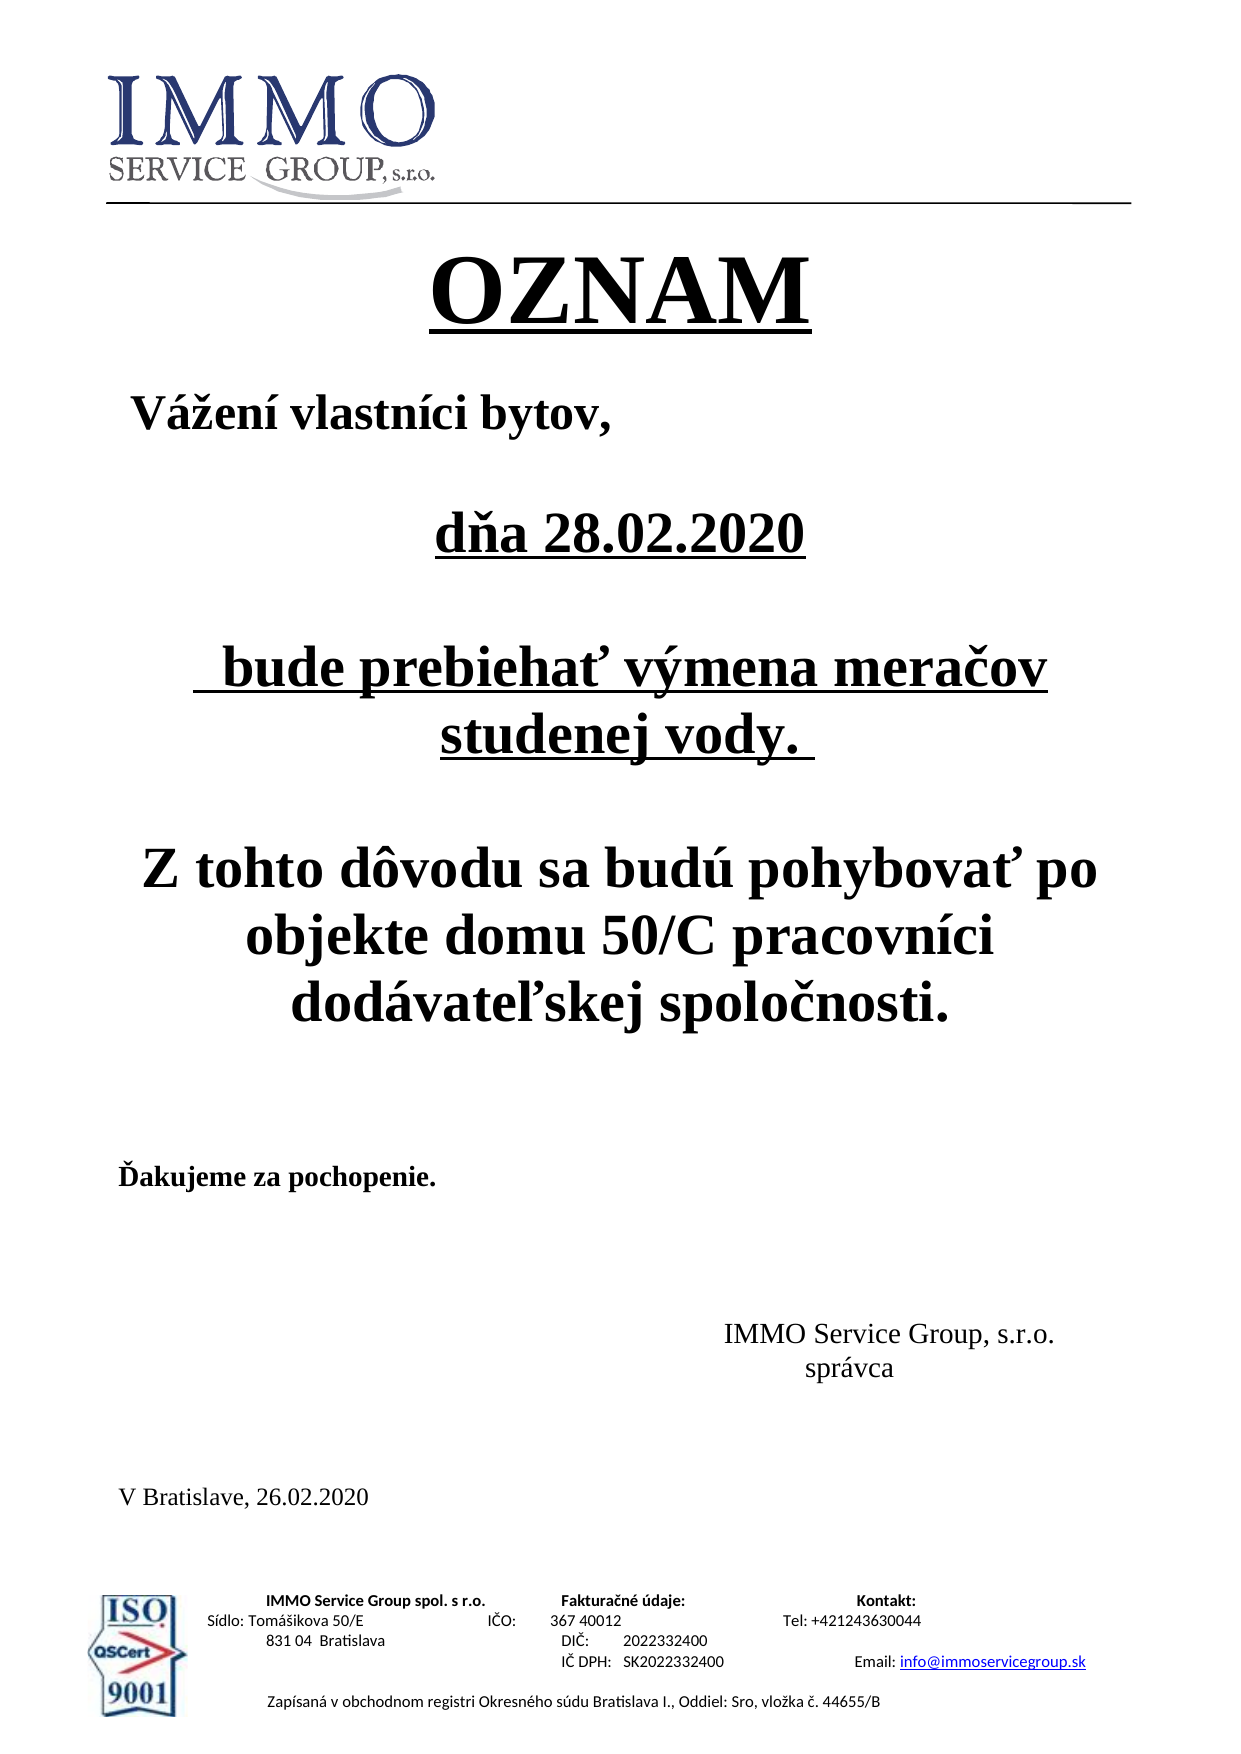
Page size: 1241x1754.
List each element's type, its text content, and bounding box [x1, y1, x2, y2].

text IMMO Service Group, s.r.o. [709, 1316, 1122, 1350]
text správca [118, 1350, 1122, 1383]
text Z tohto dôvodu sa budú pohybovať po objekte domu 50/C pracovníci dodávateľskej spoločnosti. [118, 833, 1122, 1034]
text dňa 28.02.2020 [118, 498, 1122, 565]
text OZNAM [118, 229, 1122, 344]
text Vážení vlastníci bytov, [118, 383, 1122, 440]
text Ďakujeme za pochopenie. [118, 1159, 1122, 1192]
picture [87, 1595, 188, 1713]
text V Bratislave, 26.02.2020 [118, 1482, 1122, 1511]
text bude prebiehať výmena meračov studenej vody. [118, 632, 1122, 766]
